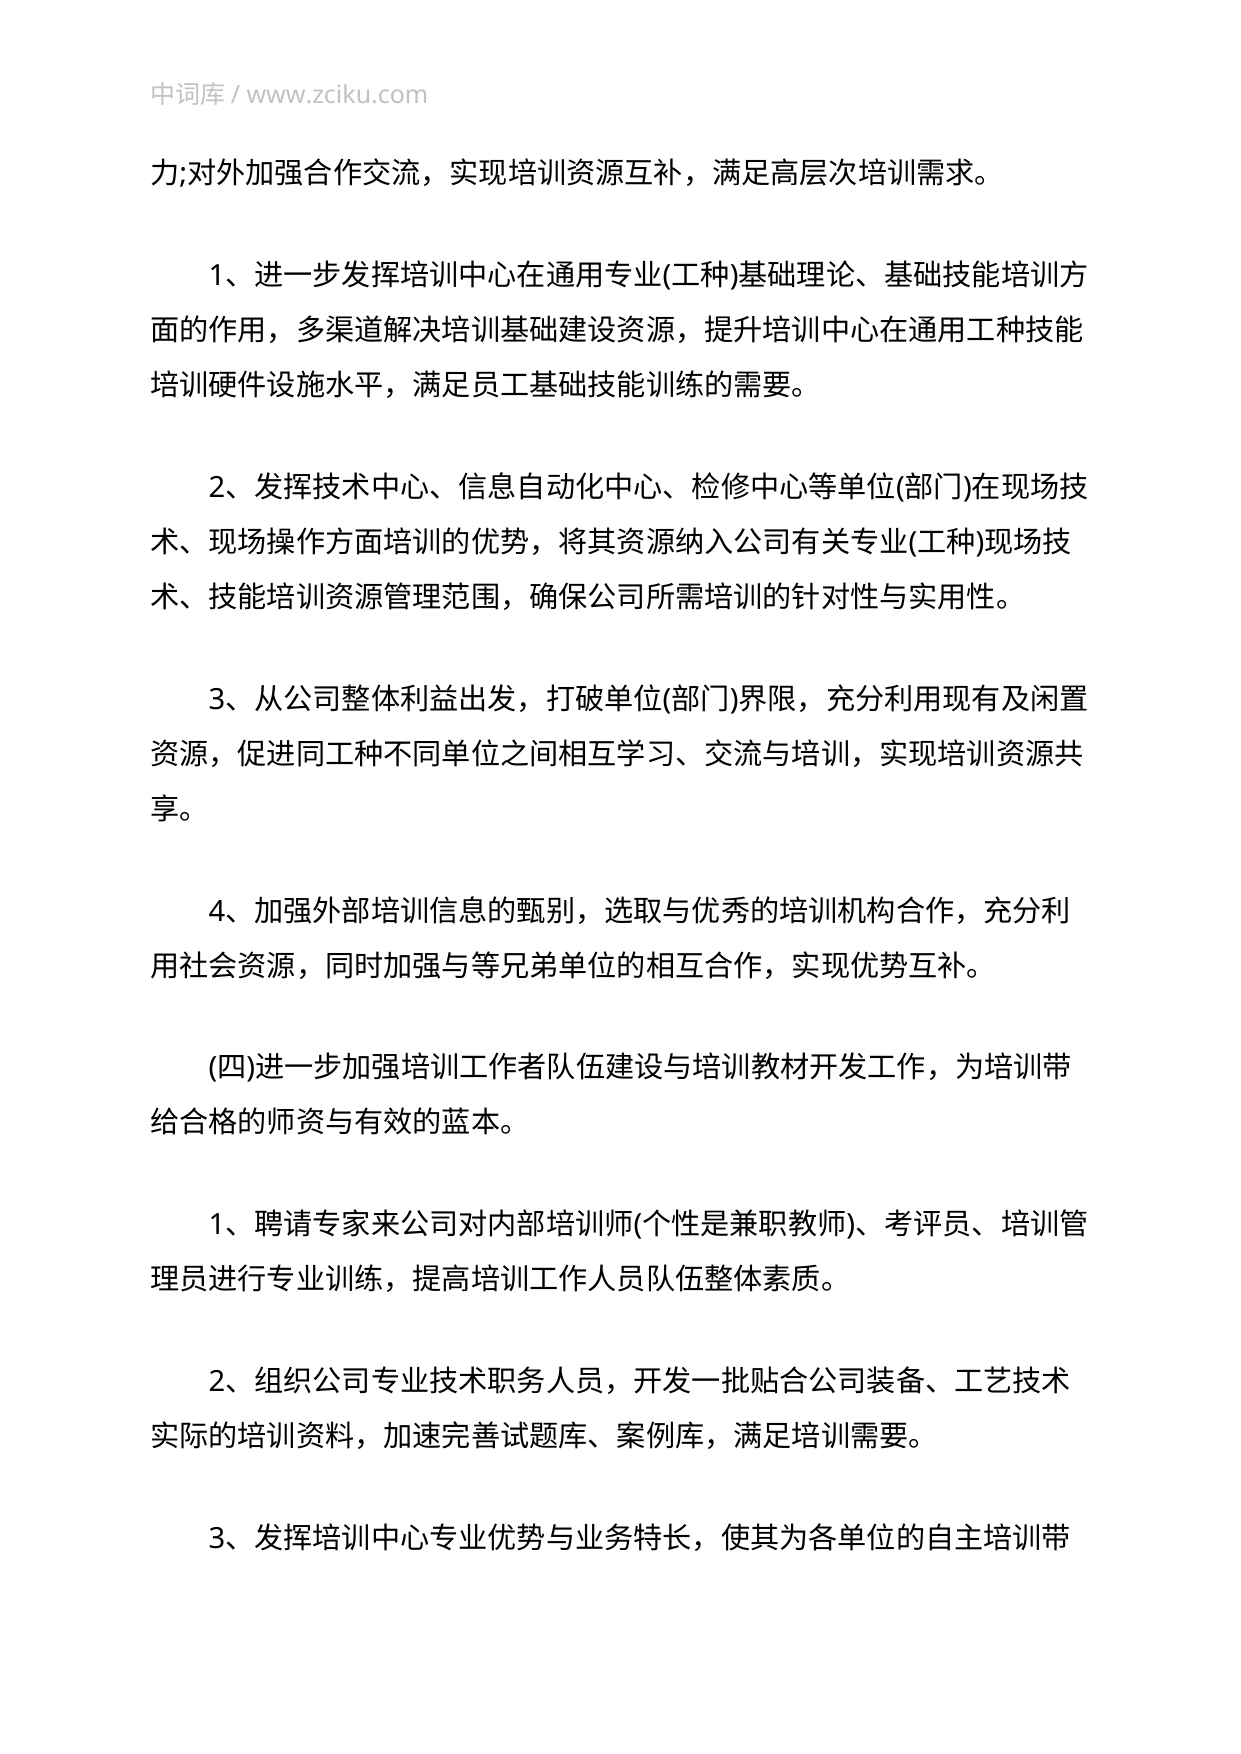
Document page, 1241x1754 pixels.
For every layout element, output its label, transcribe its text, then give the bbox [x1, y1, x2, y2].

text 1、聘请专家来公司对内部培训师(个性是兼职教师)、考评员、培训管理员进行专业训练，提高培训工作人员队伍整体素质。 [150, 1201, 1090, 1298]
text 3、从公司整体利益出发，打破单位(部门)界限，充分利用现有及闲置资源，促进同工种不同单位之间相互学习、交流与培训，实现培训资源共享。 [150, 675, 1090, 828]
text (四)进一步加强培训工作者队伍建设与培训教材开发工作，为培训带给合格的师资与有效的蓝本。 [150, 1044, 1090, 1141]
text 4、加强外部培训信息的甄别，选取与优秀的培训机构合作，充分利用社会资源，同时加强与等兄弟单位的相互合作，实现优势互补。 [150, 887, 1090, 984]
text 2、组织公司专业技术职务人员，开发一批贴合公司装备、工艺技术实际的培训资料，加速完善试题库、案例库，满足培训需要。 [150, 1357, 1090, 1455]
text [150, 1514, 1090, 1557]
text 2、发挥技术中心、信息自动化中心、检修中心等单位(部门)在现场技术、现场操作方面培训的优势，将其资源纳入公司有关专业(工种)现场技术、技能培训资源管理范围，确保公司所需培训的针对性与实用性。 [150, 464, 1090, 616]
text 1、进一步发挥培训中心在通用专业(工种)基础理论、基础技能培训方面的作用，多渠道解决培训基础建设资源，提升培训中心在通用工种技能培训硬件设施水平，满足员工基础技能训练的需要。 [150, 252, 1090, 404]
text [150, 150, 1090, 192]
